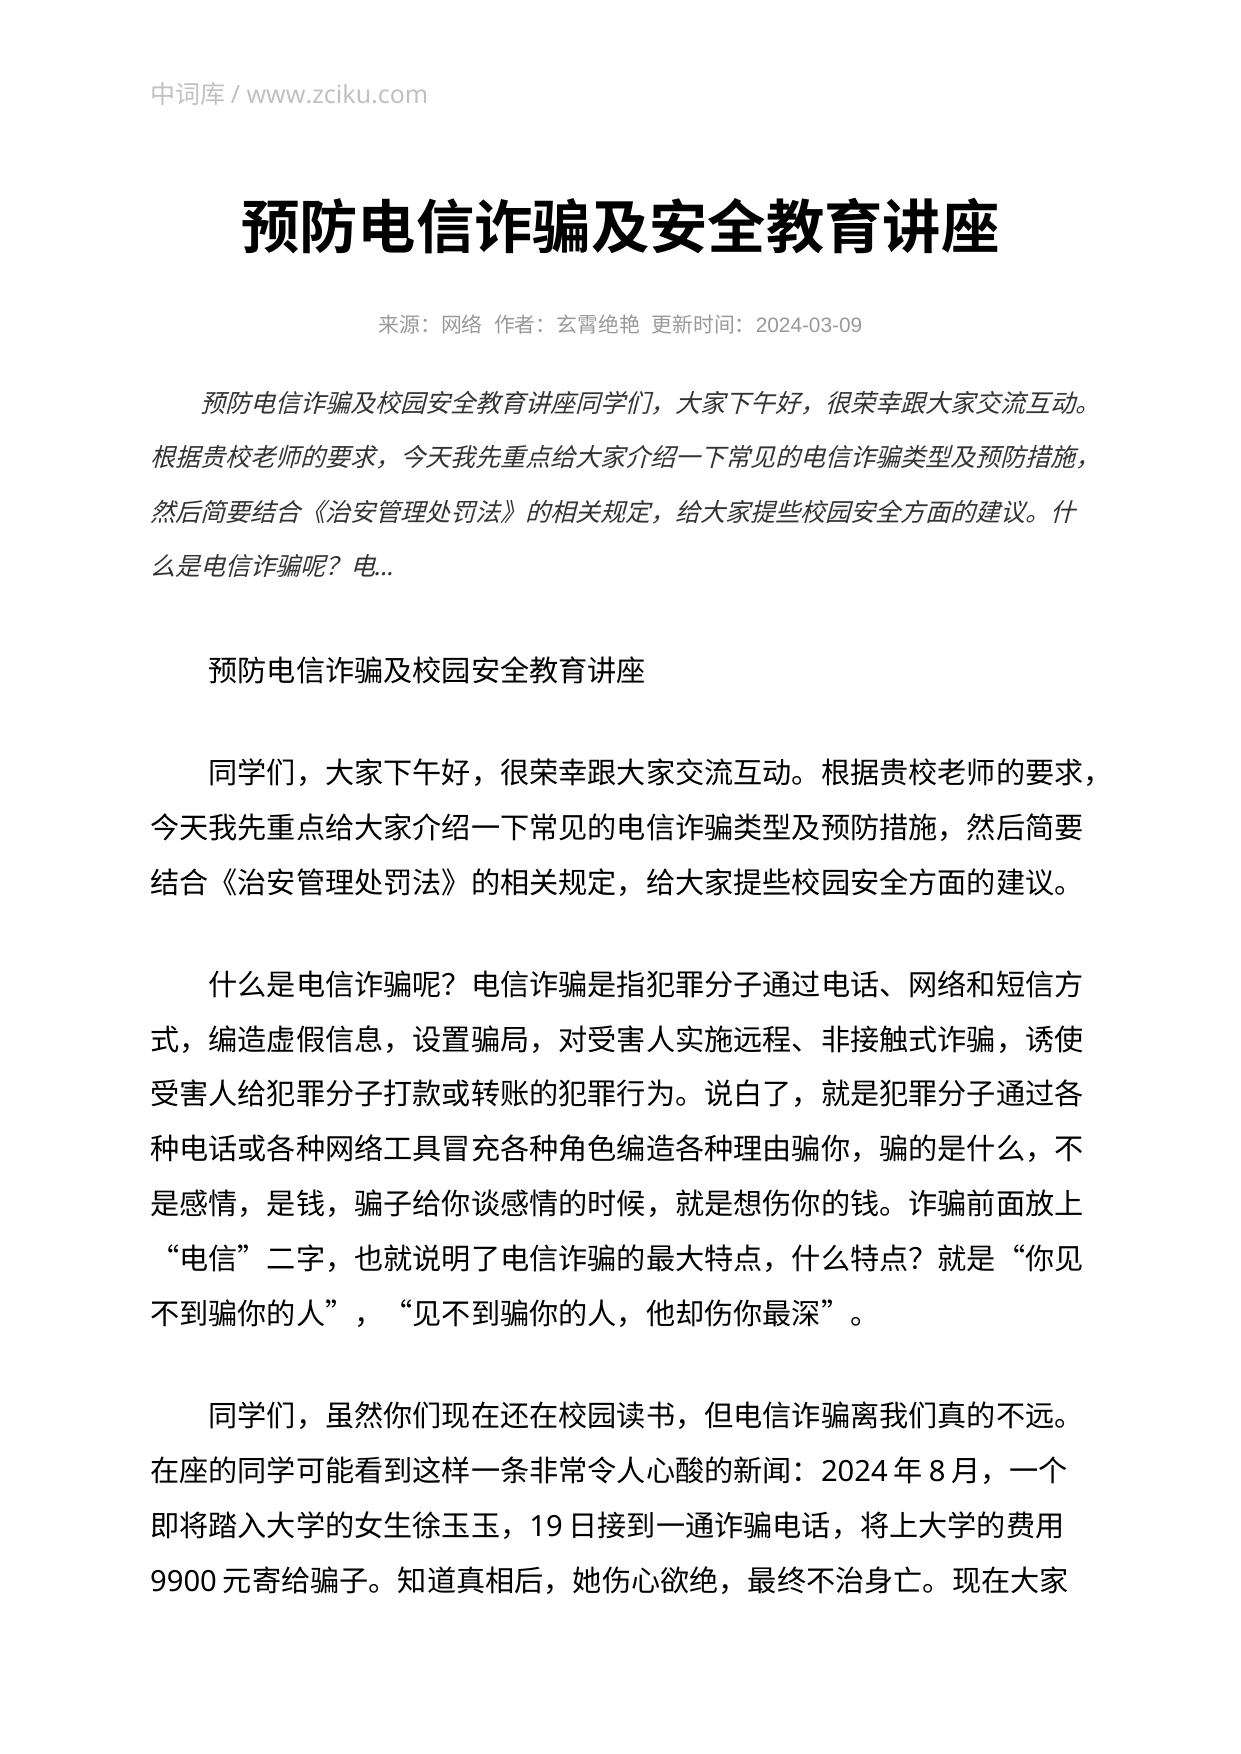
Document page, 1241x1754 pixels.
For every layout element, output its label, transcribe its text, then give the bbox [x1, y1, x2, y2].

subtitle 预防电信诈骗及安全教育讲座 [150, 181, 1090, 266]
text 同学们，大家下午好，很荣幸跟大家交流互动。根据贵校老师的要求，今天我先重点给大家介绍一下常见的电信诈骗类型及预防措施，然后简要结合《治安管理处罚法》的相关规定，给大家提些校园安全方面的建议。 [150, 749, 1090, 902]
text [150, 1392, 1090, 1599]
text 什么是电信诈骗呢？电信诈骗是指犯罪分子通过电话、网络和短信方式，编造虚假信息，设置骗局，对受害人实施远程、非接触式诈骗，诱使受害人给犯罪分子打款或转账的犯罪行为。说白了，就是犯罪分子通过各种电话或各种网络工具冒充各种角色编造各种理由骗你，骗的是什么，不是感情，是钱，骗子给你谈感情的时候，就是想伤你的钱。诈骗前面放上“电信”二字，也就说明了电信诈骗的最大特点，什么特点？就是“你见不到骗你的人”，“见不到骗你的人，他却伤你最深”。 [150, 961, 1090, 1333]
text 预防电信诈骗及校园安全教育讲座同学们，大家下午好，很荣幸跟大家交流互动。根据贵校老师的要求，今天我先重点给大家介绍一下常见的电信诈骗类型及预防措施，然后简要结合《治安管理处罚法》的相关规定，给大家提些校园安全方面的建议。什么是电信诈骗呢？电... [150, 383, 1090, 583]
text 预防电信诈骗及校园安全教育讲座 [150, 648, 1090, 690]
text 来源：网络 作者：玄霄绝艳 更新时间：2024-03-09 [150, 313, 1090, 337]
